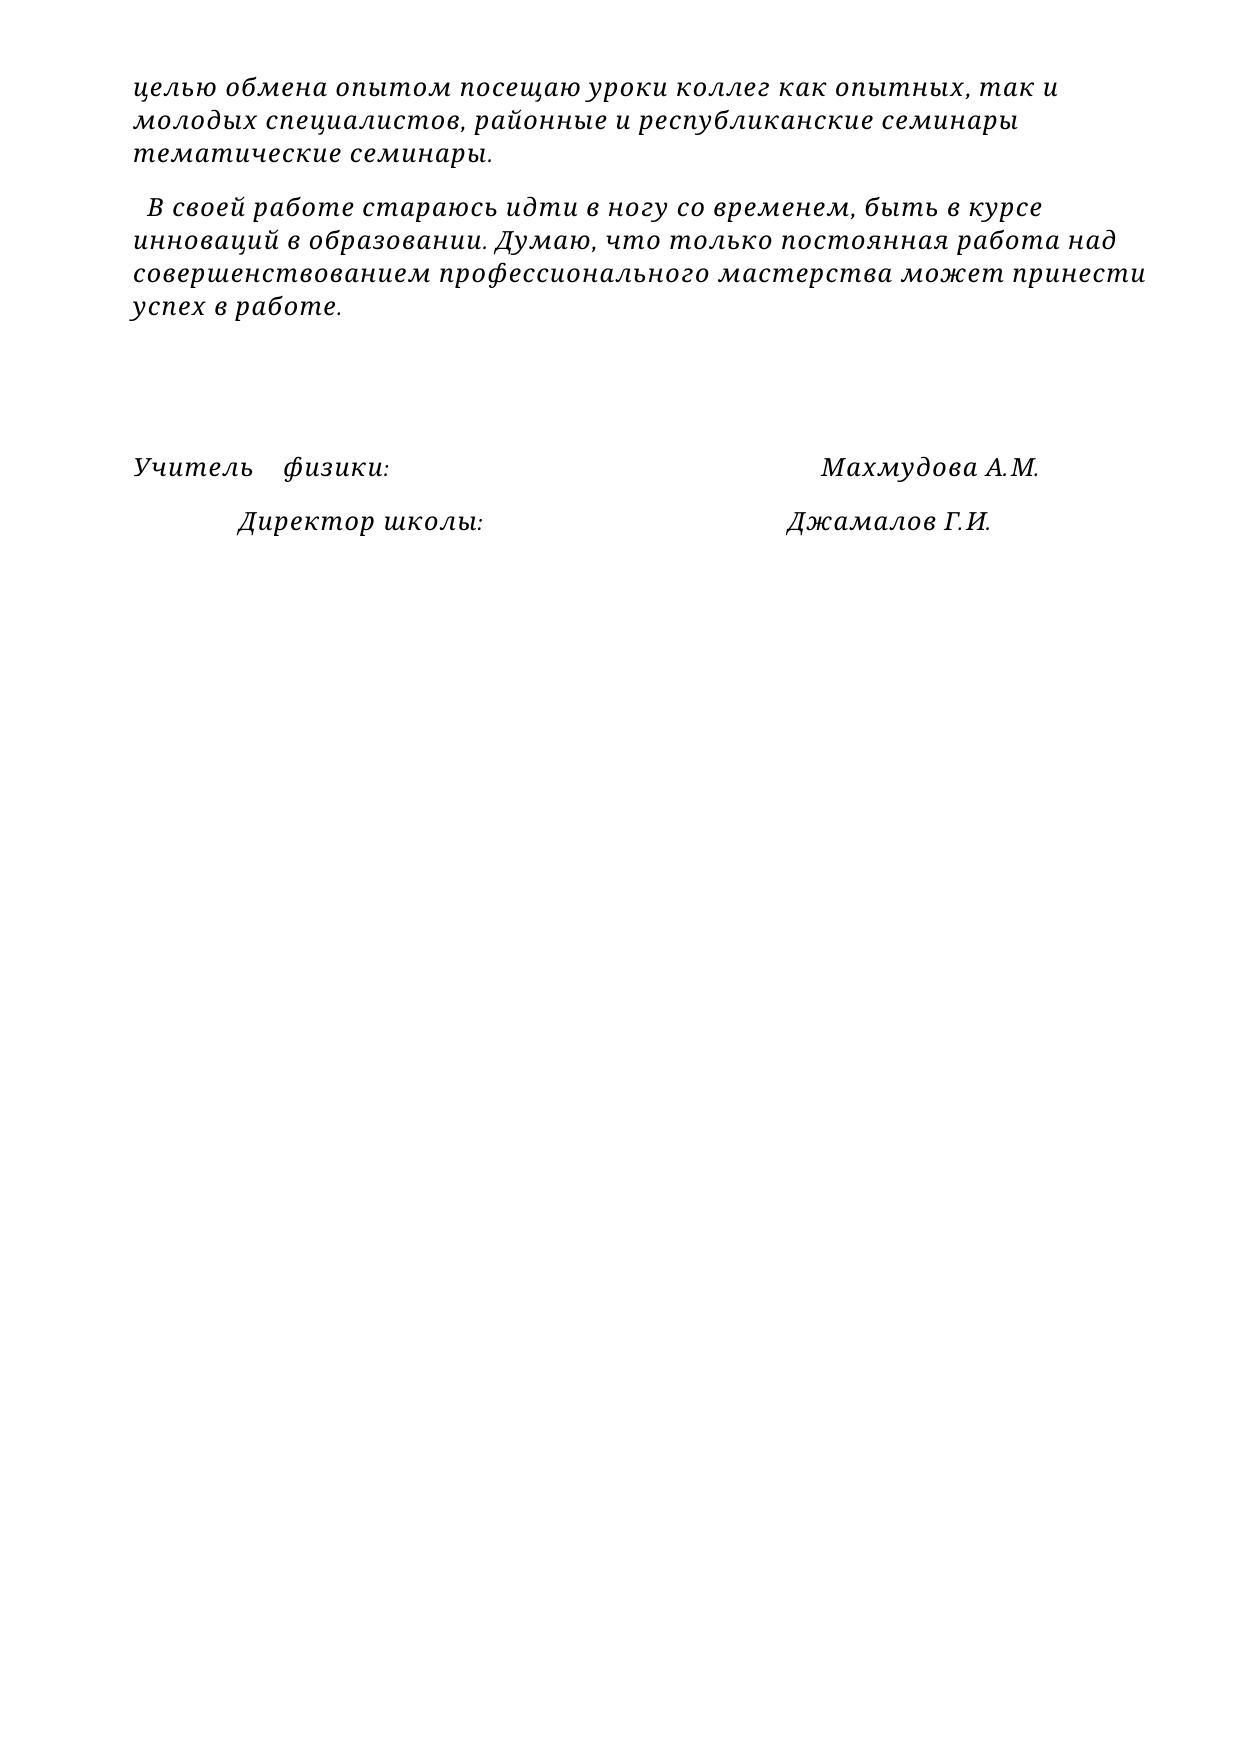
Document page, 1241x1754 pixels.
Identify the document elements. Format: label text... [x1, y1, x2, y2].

subtitle В своей работе стараюсь идти в ногу со временем, быть в курсе инноваций в образовании. Думаю, что только постоянная работа над совершенствованием профессионального мастерства может принести успех в работе. [133, 194, 1167, 322]
subtitle Директор школы: Джамалов Г.И. [133, 508, 1167, 537]
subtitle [133, 74, 1167, 169]
subtitle Учитель физики: Махмудова А.М. [133, 454, 1167, 483]
